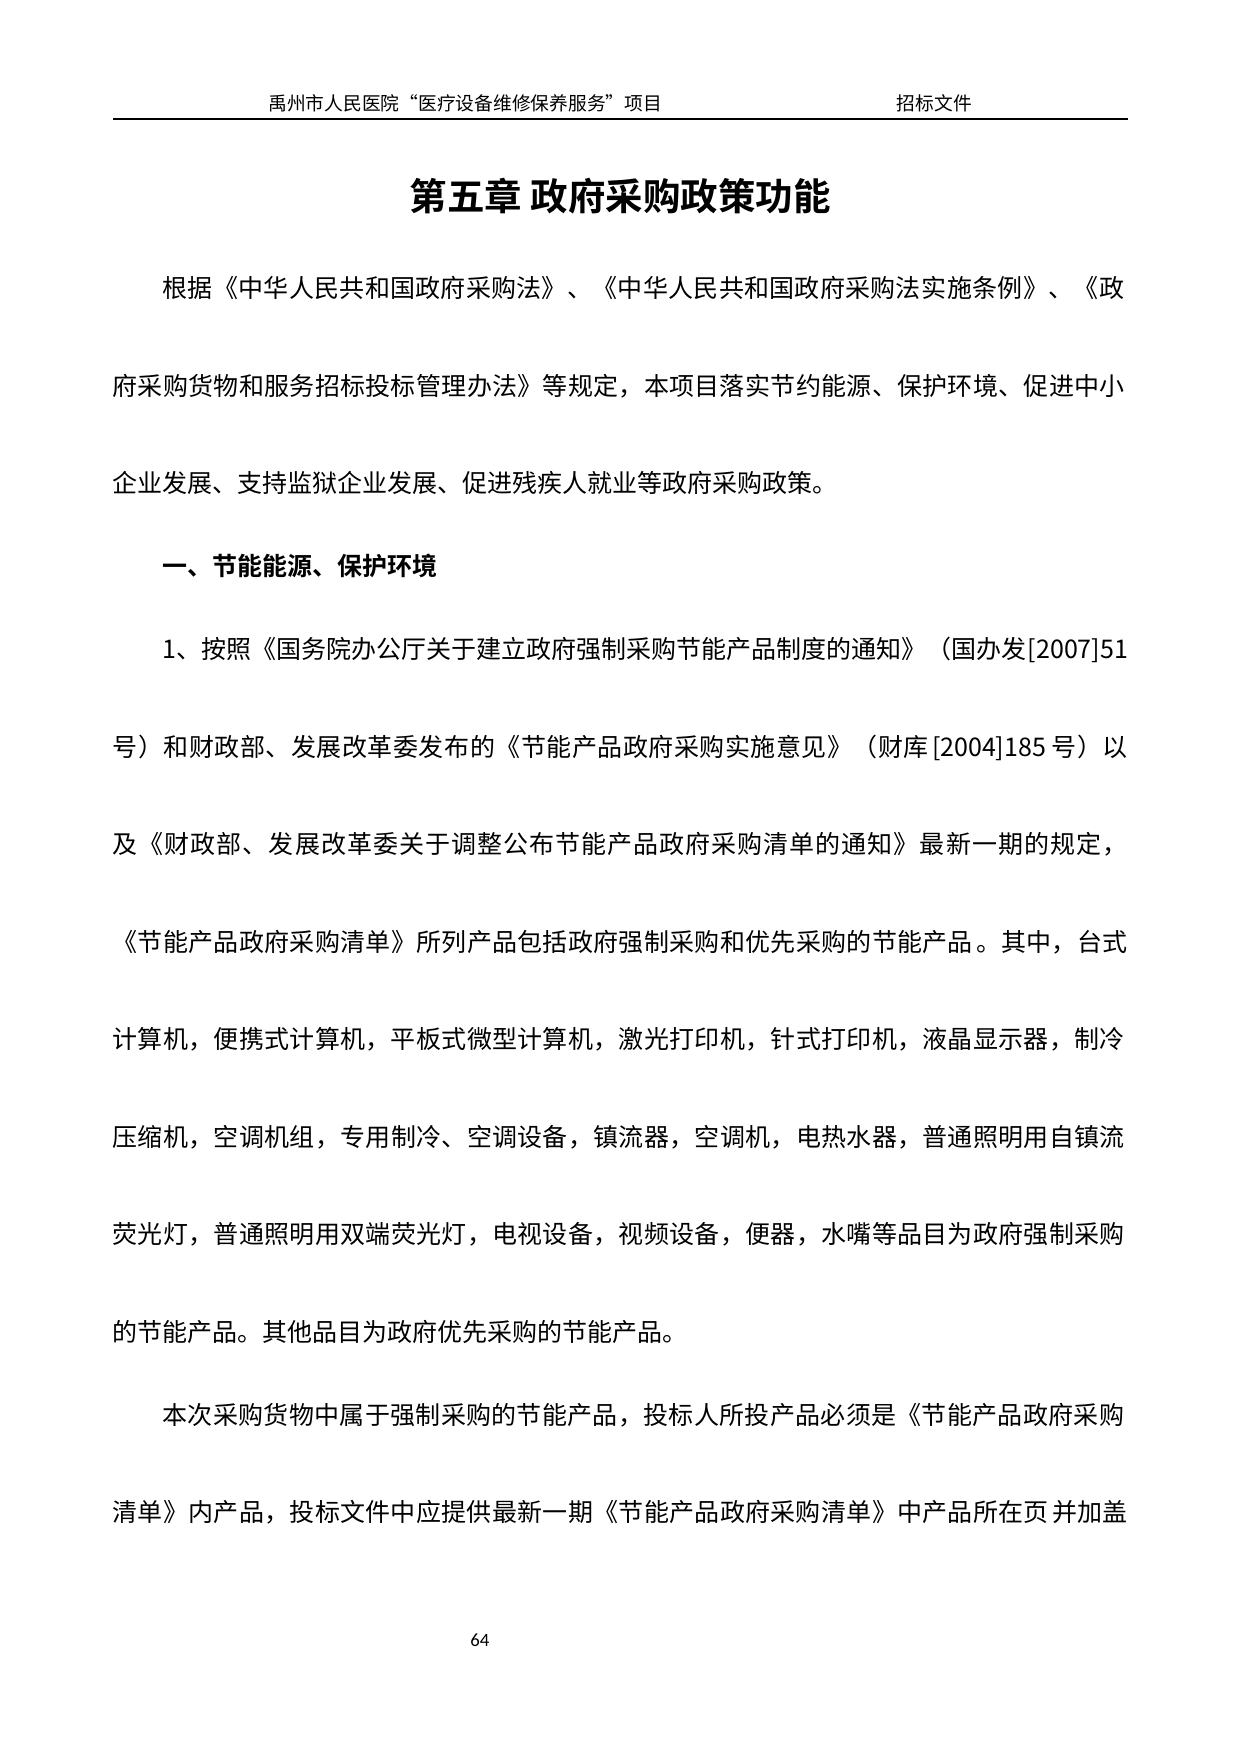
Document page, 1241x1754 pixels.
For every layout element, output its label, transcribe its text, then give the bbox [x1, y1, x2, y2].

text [112, 1381, 1128, 1543]
text 1、按照《国务院办公厅关于建立政府强制采购节能产品制度的通知》（国办发[2007]51号）和财政部、发展改革委发布的《节能产品政府采购实施意见》（财库[2004]185号）以及《财政部、发展改革委关于调整公布节能产品政府采购清单的通知》最新一期的规定，《节能产品政府采购清单》所列产品包括政府强制采购和优先采购的节能产品。其中，台式计算机，便携式计算机，平板式微型计算机，激光打印机，针式打印机，液晶显示器，制冷压缩机，空调机组，专用制冷、空调设备，镇流器，空调机，电热水器，普通照明用自镇流荧光灯，普通照明用双端荧光灯，电视设备，视频设备，便器，水嘴等品目为政府强制采购的节能产品。其他品目为政府优先采购的节能产品。 [112, 615, 1128, 1363]
text 根据《中华人民共和国政府采购法》、《中华人民共和国政府采购法实施条例》、《政府采购货物和服务招标投标管理办法》等规定，本项目落实节约能源、保护环境、促进中小企业发展、支持监狱企业发展、促进残疾人就业等政府采购政策。 [112, 254, 1128, 514]
text 第五章 政府采购政策功能 [112, 162, 1128, 227]
text 一、节能能源、保护环境 [112, 532, 1128, 597]
